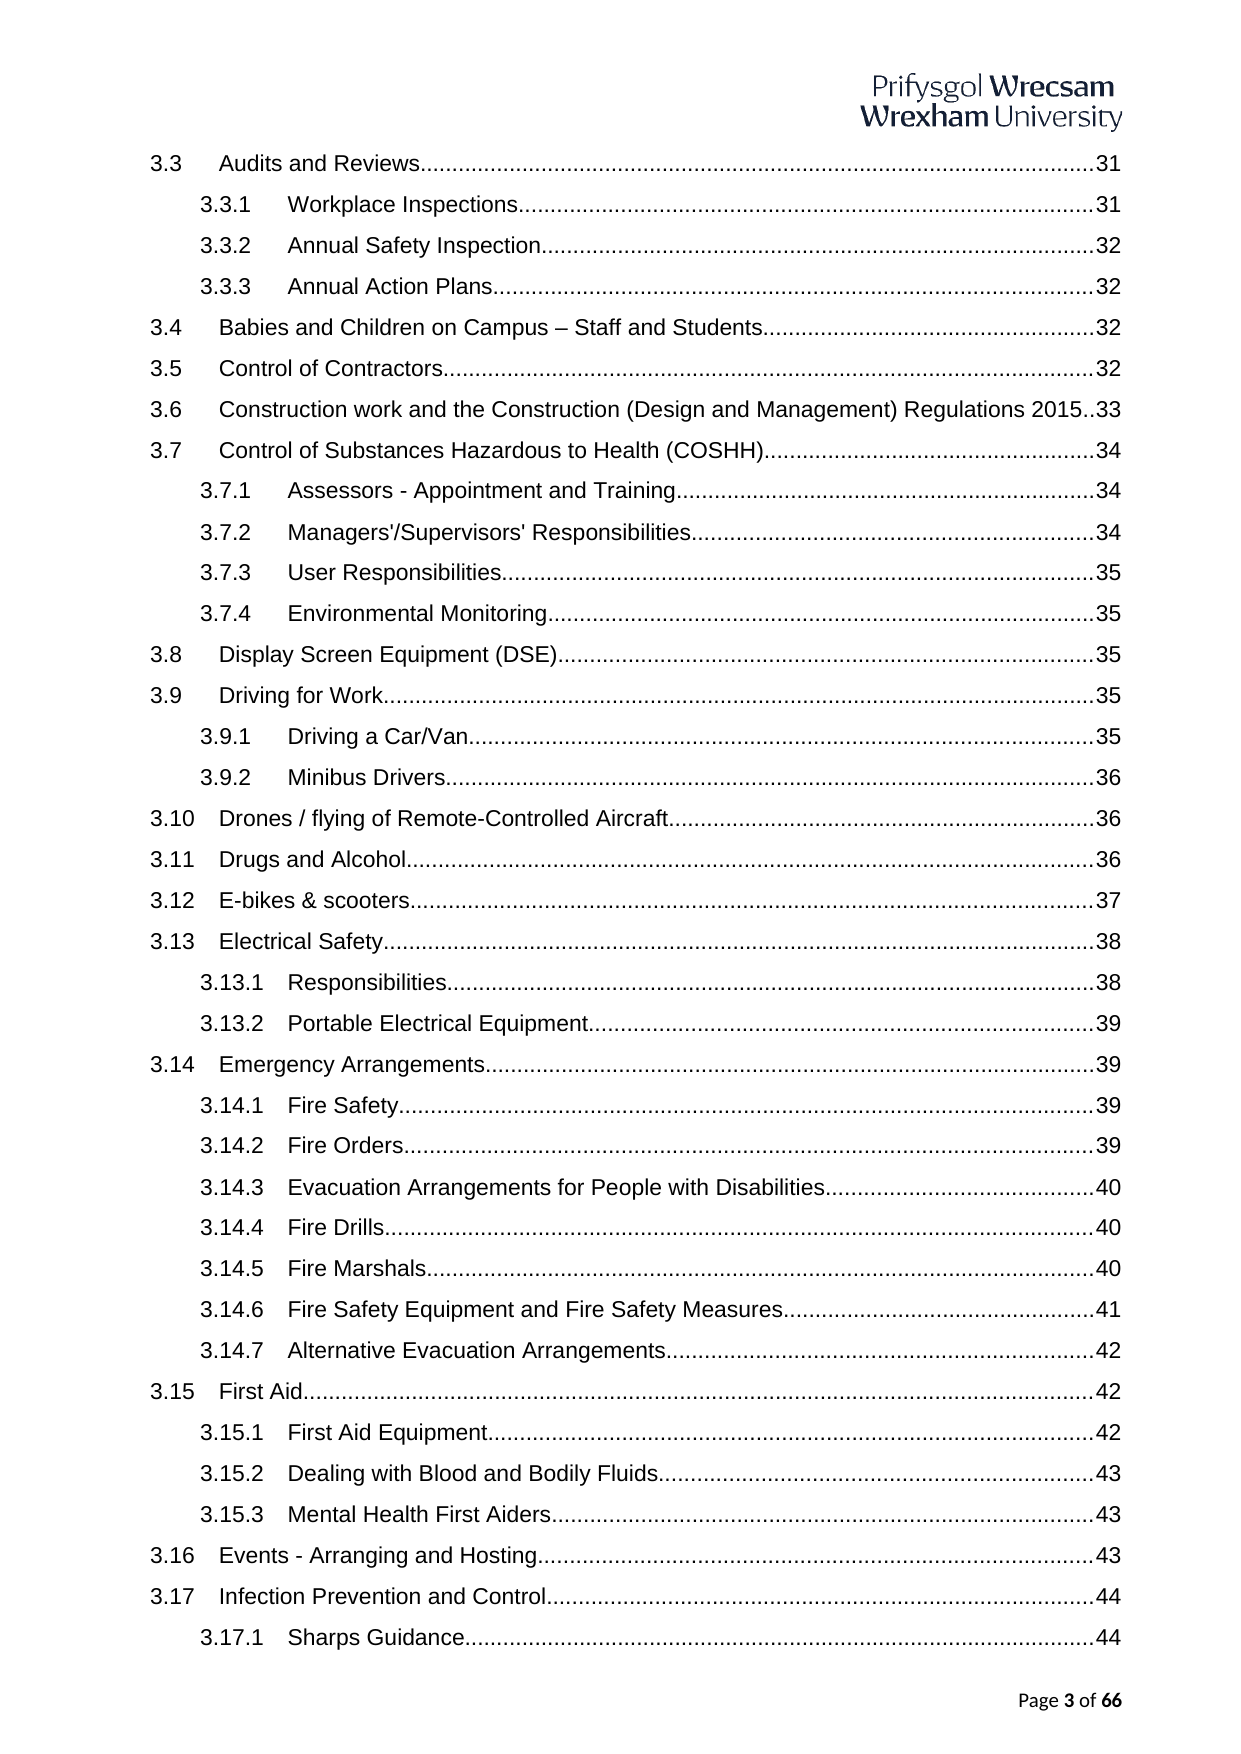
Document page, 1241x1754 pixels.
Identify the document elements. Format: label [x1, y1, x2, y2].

picture [860, 73, 1123, 132]
